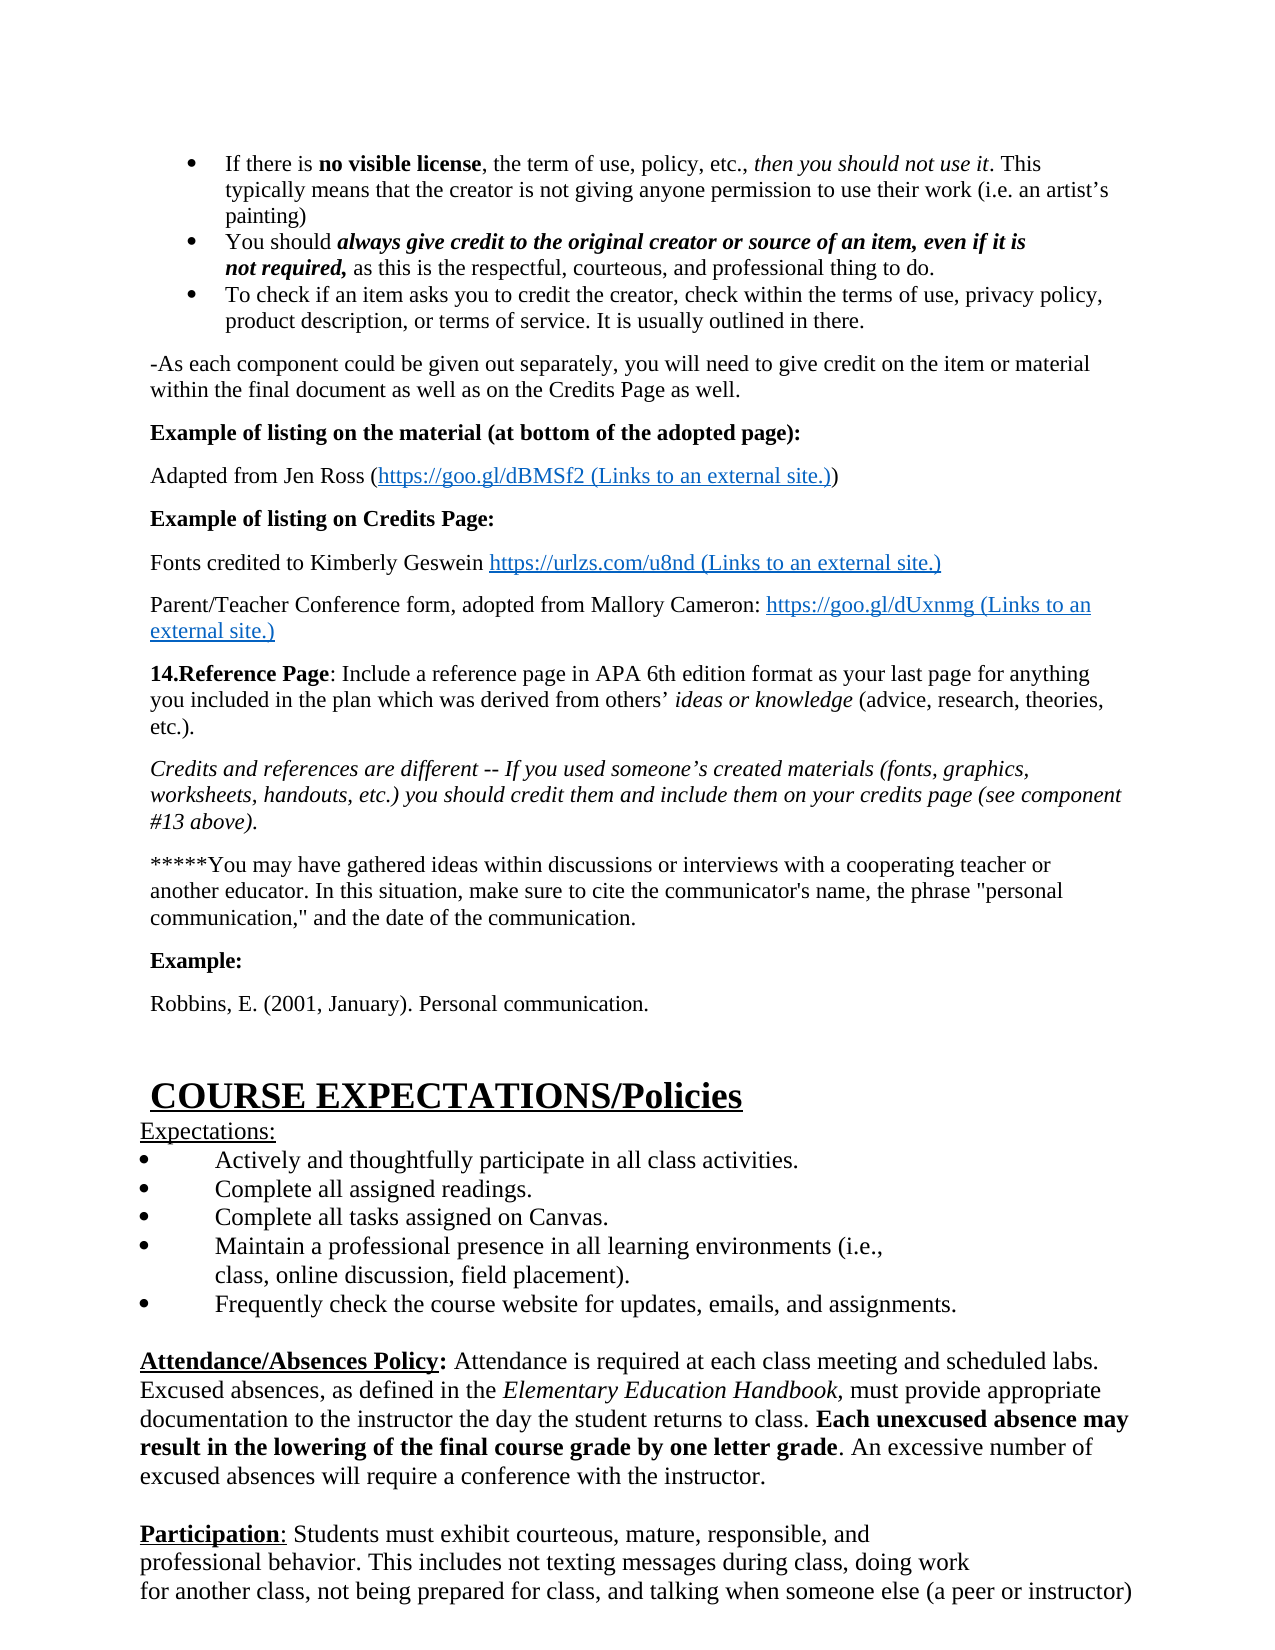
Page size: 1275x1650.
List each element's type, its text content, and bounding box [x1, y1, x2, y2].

list Complete all tasks assigned on Canvas. [139, 1202, 1137, 1231]
text Attendance/Absences Policy: Attendance is required at each class meeting and scheduled labs. Excused absences, as defined in the Elementary Education Handbook, must provide appropriate documentation to the instructor the day the student returns to class. Each unexcused absence may result in the lowering of the final course grade by one letter grade. An excessive number of excused absences will require a conference with the instructor. [139, 1346, 1137, 1490]
text Parent/Teacher Conference form, adopted from Mallory Cameron: https://goo.gl/dUxnmg (Links to an external site.) [150, 591, 1137, 644]
subtitle Example of listing on the material (at bottom of the adopted page): [150, 419, 1137, 446]
list If there is no visible license, the term of use, policy, etc., then you should not use it. This typically means that the creator is not giving anyone permission to use their work (i.e. an artist’s painting) [188, 150, 1109, 229]
list You should always give credit to the original creator or source of an item, even if it is not required, as this is the respectful, courteous, and professional thing to do. [188, 229, 1063, 281]
subtitle Example: [150, 947, 1137, 973]
text Participation: Students must exhibit courteous, mature, responsible, and [139, 1519, 1137, 1547]
text class, online discussion, field placement). [139, 1260, 1137, 1289]
subtitle COURSE EXPECTATIONS/Policies [150, 1073, 1137, 1116]
text professional behavior. This includes not texting messages during class, doing work [139, 1547, 1137, 1576]
text Adapted from Jen Ross (https://goo.gl/dBMSf2 (Links to an external site.)) [150, 462, 1137, 488]
text 14.Reference Page: Include a reference page in APA 6th edition format as your last page for anything you included in the plan which was derived from others’ ideas or knowledge (advice, research, theories, etc.). [150, 660, 1122, 739]
text Expectations: [139, 1116, 1137, 1145]
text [139, 1576, 1137, 1605]
list To check if an item asks you to credit the creator, check within the terms of use, privacy policy, product description, or terms of service. It is usually outlined in there. [188, 281, 1103, 333]
subtitle Example of listing on Credits Page: [150, 505, 1137, 532]
text *****You may have gathered ideas within discussions or interviews with a cooperating teacher or another educator. In this situation, make sure to cite the communicator's name, the phrase "personal communication," and the date of the communication. [150, 851, 1096, 930]
text -As each component could be given out separately, you will need to give credit on the item or material within the final document as well as on the Credits Page as well. [150, 350, 1125, 403]
text Credits and references are different -- If you used someone’s created materials (fonts, graphics, worksheets, handouts, etc.) you should credit them and include them on your credits page (see component #13 above). [150, 755, 1125, 834]
list Complete all assigned readings. [139, 1174, 1137, 1202]
text Fonts credited to Kimberly Geswein https://urlzs.com/u8nd (Links to an external site.) [150, 548, 1137, 575]
list Maintain a professional presence in all learning environments (i.e., [139, 1231, 1137, 1260]
list Frequently check the course website for updates, emails, and assignments. [139, 1289, 1137, 1317]
text Robbins, E. (2001, January). Personal communication. [150, 989, 1137, 1016]
list Actively and thoughtfully participate in all class activities. [139, 1145, 1137, 1174]
